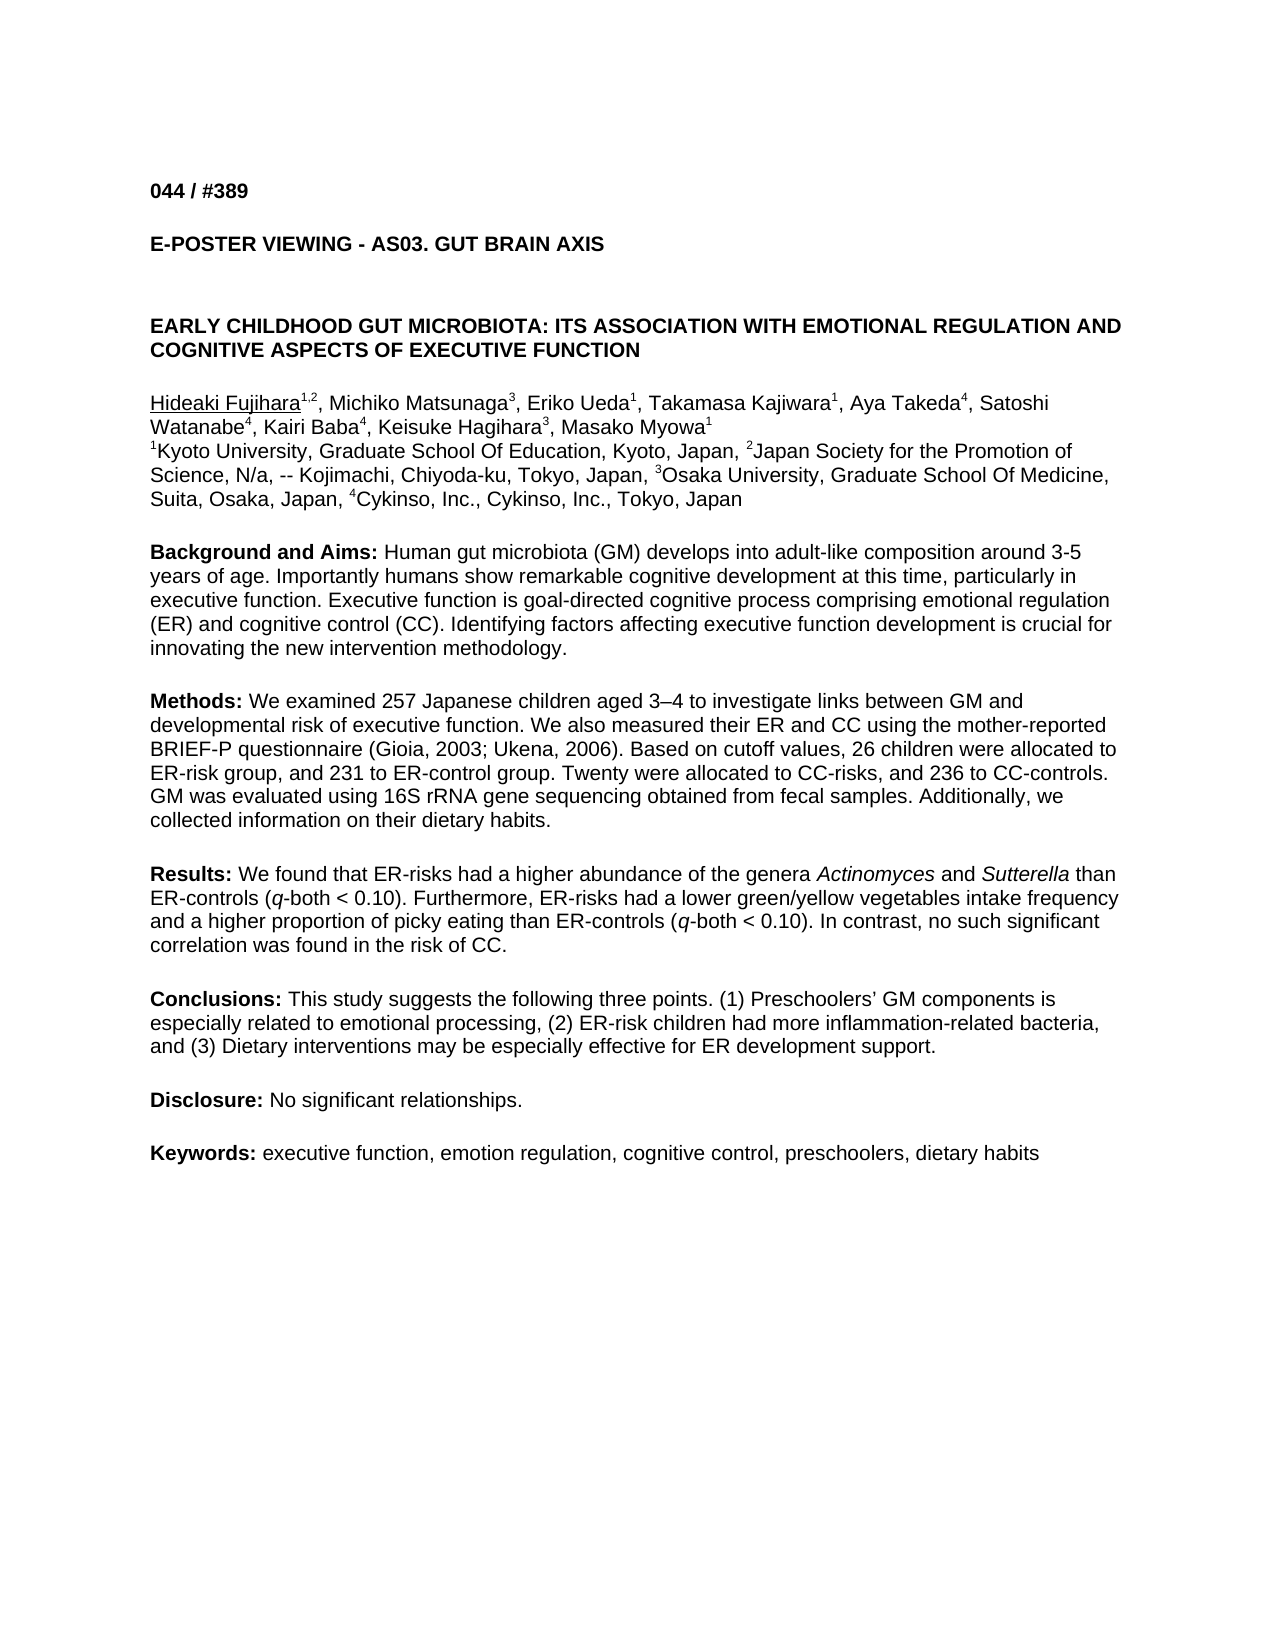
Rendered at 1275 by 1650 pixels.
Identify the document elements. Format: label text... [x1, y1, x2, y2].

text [150, 1141, 1125, 1164]
text Disclosure: No significant relationships. [150, 1087, 1125, 1111]
text Hideaki Fujihara1,2, Michiko Matsunaga3, Eriko Ueda1, Takamasa Kajiwara1, Aya Takeda4, Satoshi Watanabe4, Kairi Baba4, Keisuke Hagihara3, Masako Myowa1 1Kyoto University, Graduate School Of Education, Kyoto, Japan, 2Japan Society for the Promotion of Science, N/a, -- Kojimachi, Chiyoda-ku, Tokyo, Japan, 3Osaka University, Graduate School Of Medicine, Suita, Osaka, Japan, 4Cykinso, Inc., Cykinso, Inc., Tokyo, Japan [150, 391, 1125, 510]
text E-POSTER VIEWING - AS03. GUT BRAIN AXIS [150, 232, 1125, 284]
text Conclusions: This study suggests the following three points. (1) Preschoolers’ GM components is especially related to emotional processing, (2) ER-risk children had more inflammation-related bacteria, and (3) Dietary interventions may be especially effective for ER development support. [150, 986, 1125, 1058]
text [150, 179, 1125, 203]
text Results: We found that ER-risks had a higher abundance of the genera Actinomyces and Sutterella than ER-controls (q-both < 0.10). Furthermore, ER-risks had a lower green/yellow vegetables intake frequency and a higher proportion of picky eating than ER-controls (q-both < 0.10). In contrast, no such significant correlation was found in the risk of CC. [150, 861, 1125, 957]
text Methods: We examined 257 Japanese children aged 3–4 to investigate links between GM and developmental risk of executive function. We also measured their ER and CC using the mother-reported BRIEF-P questionnaire (Gioia, 2003; Ukena, 2006). Based on cutoff values, 26 children were allocated to ER-risk group, and 231 to ER-control group. Twenty were allocated to CC-risks, and 236 to CC-controls. GM was evaluated using 16S rRNA gene sequencing obtained from fecal samples. Additionally, we collected information on their dietary habits. [150, 688, 1125, 832]
text EARLY CHILDHOOD GUT MICROBIOTA: ITS ASSOCIATION WITH EMOTIONAL REGULATION AND COGNITIVE ASPECTS OF EXECUTIVE FUNCTION [150, 313, 1125, 361]
text Background and Aims: Human gut microbiota (GM) develops into adult-like composition around 3-5 years of age. Importantly humans show remarkable cognitive development at this time, particularly in executive function. Executive function is goal-directed cognitive process comprising emotional regulation (ER) and cognitive control (CC). Identifying factors affecting executive function development is crucial for innovating the new intervention methodology. [150, 539, 1125, 659]
